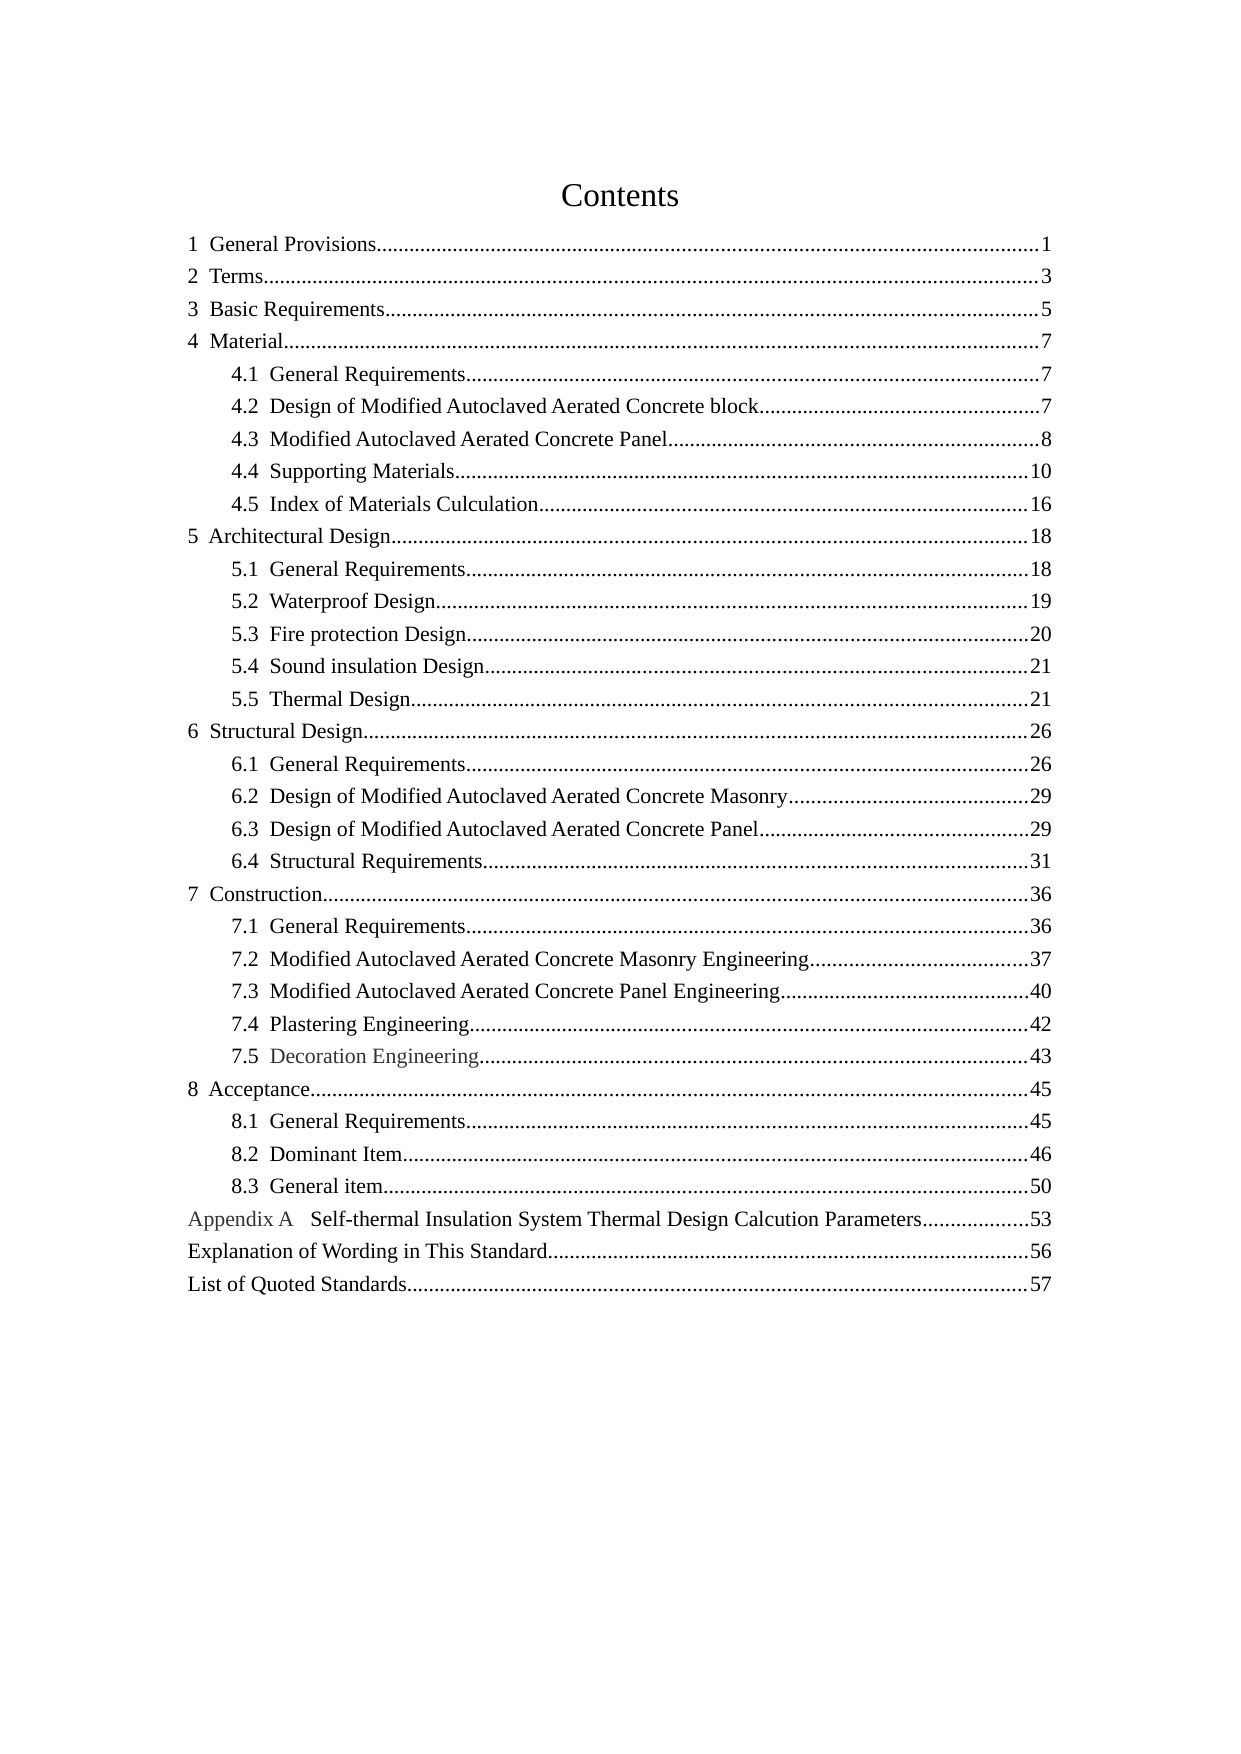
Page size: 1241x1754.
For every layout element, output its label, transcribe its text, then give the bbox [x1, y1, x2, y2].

text 7.1 General Requirements 36 [231, 909, 1053, 942]
text 7.3 Modified Autoclaved Aerated Concrete Panel Engineering 40 [231, 974, 1053, 1007]
text List of Quoted Standards 57 [187, 1267, 1053, 1299]
text 5.5 Thermal Design 21 [231, 682, 1053, 714]
text 6 Structural Design 26 [187, 714, 1053, 747]
text 5.4 Sound insulation Design 21 [231, 649, 1053, 682]
text 8.2 Dominant Item 46 [231, 1137, 1053, 1169]
text 7 Construction 36 [187, 877, 1053, 909]
text 4 Material 7 [187, 324, 1053, 357]
text 8.3 General item 50 [231, 1169, 1053, 1202]
text 6.3 Design of Modified Autoclaved Aerated Concrete Panel 29 [231, 812, 1053, 844]
text 4.5 Index of Materials Culculation 16 [231, 487, 1053, 519]
text 3 Basic Requirements 5 [187, 292, 1053, 324]
text Explanation of Wording in This Standard 56 [187, 1234, 1053, 1267]
text 5 Architectural Design 18 [187, 519, 1053, 552]
text 7.5 Decoration Engineering 43 [231, 1039, 1053, 1072]
text 5.1 General Requirements 18 [231, 552, 1053, 584]
text 1 General Provisions 1 [187, 227, 1053, 259]
text Contents [187, 162, 1053, 227]
text 4.4 Supporting Materials 10 [231, 454, 1053, 487]
text 2 Terms 3 [187, 259, 1053, 292]
text 7.4 Plastering Engineering 42 [231, 1007, 1053, 1039]
text 4.1 General Requirements 7 [231, 357, 1053, 389]
text 8.1 General Requirements 45 [231, 1104, 1053, 1137]
text 6.1 General Requirements 26 [231, 747, 1053, 779]
text 7.2 Modified Autoclaved Aerated Concrete Masonry Engineering 37 [231, 942, 1053, 974]
text 5.3 Fire protection Design 20 [231, 617, 1053, 649]
text 6.4 Structural Requirements 31 [231, 844, 1053, 877]
text 6.2 Design of Modified Autoclaved Aerated Concrete Masonry 29 [231, 779, 1053, 812]
text 8 Acceptance 45 [187, 1072, 1053, 1104]
text 4.2 Design of Modified Autoclaved Aerated Concrete block 7 [231, 389, 1053, 422]
text Appendix A Self-thermal Insulation System Thermal Design Calcution Parameters 53 [187, 1202, 1053, 1234]
text 4.3 Modified Autoclaved Aerated Concrete Panel 8 [231, 422, 1053, 454]
text 5.2 Waterproof Design 19 [231, 584, 1053, 617]
